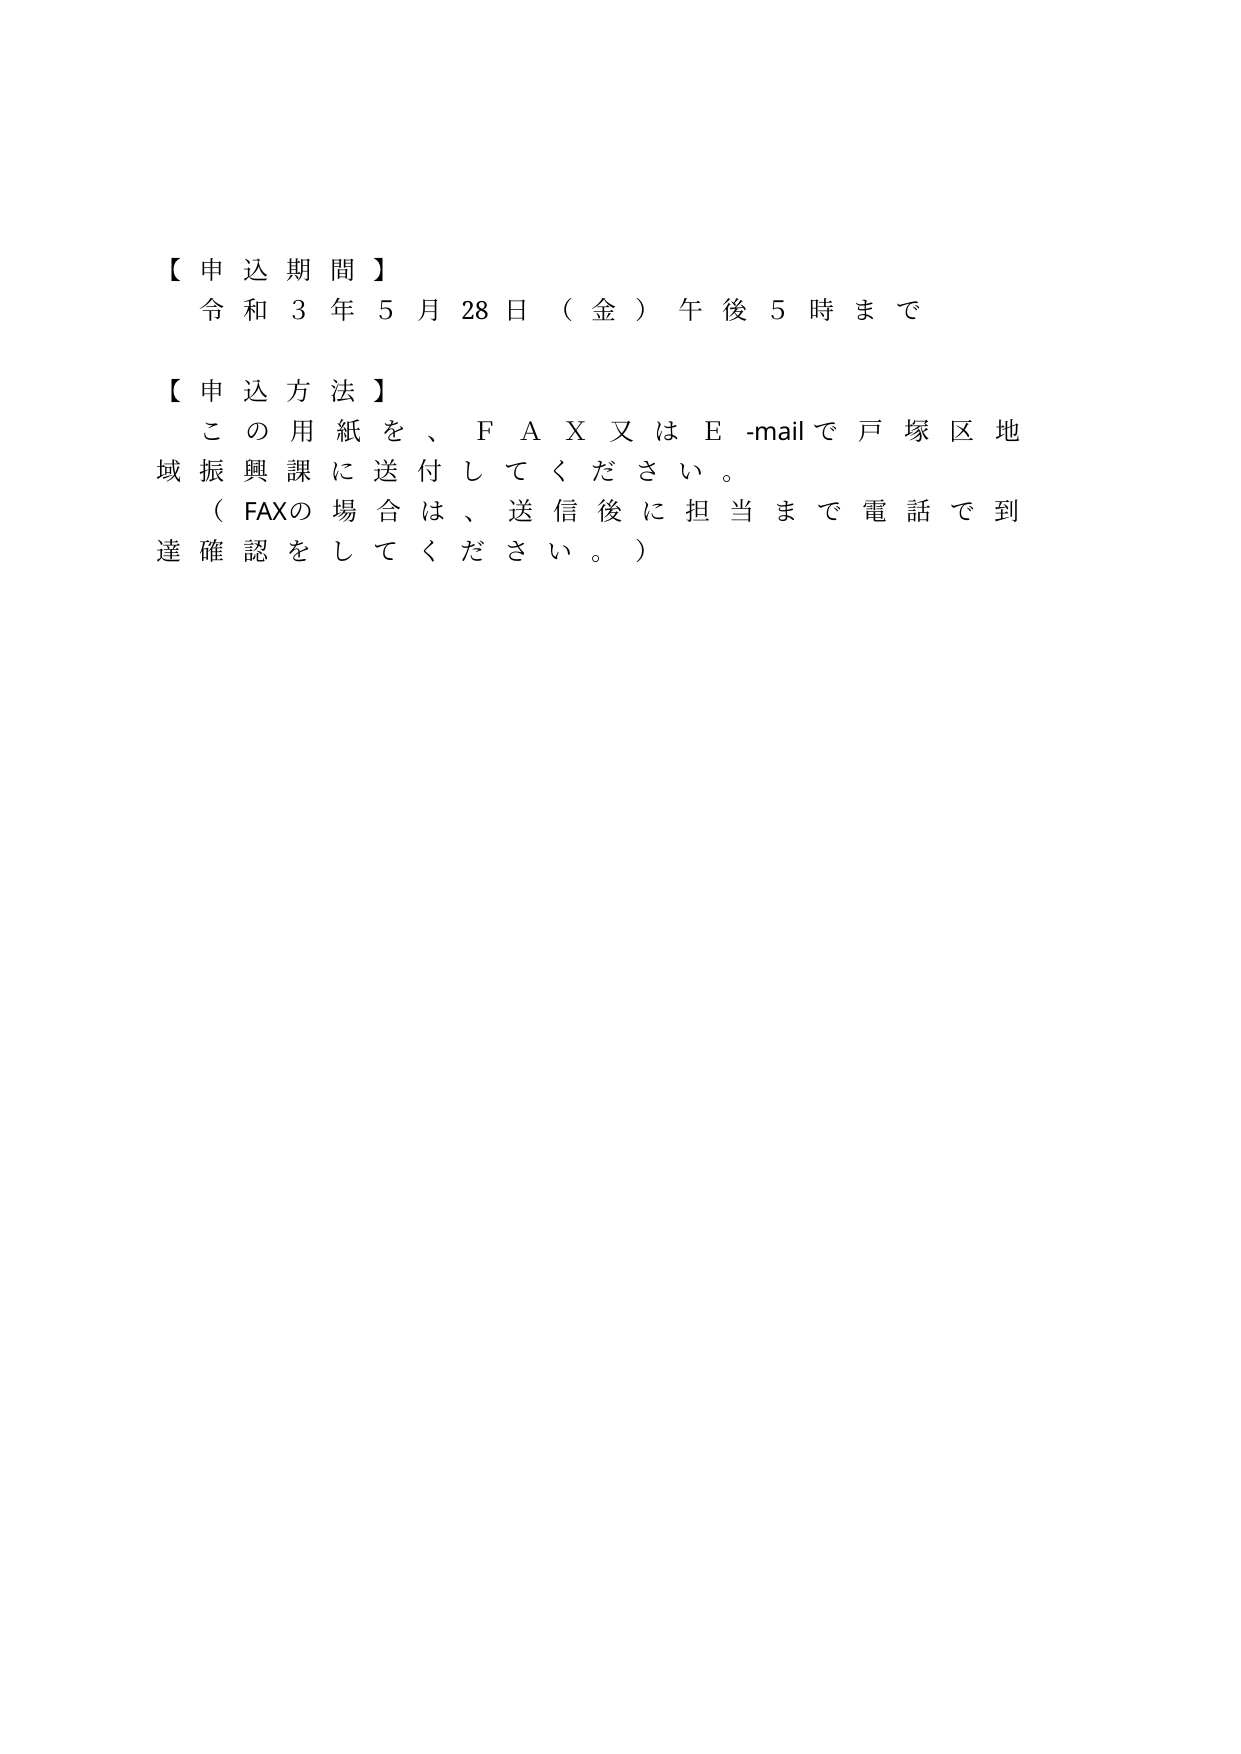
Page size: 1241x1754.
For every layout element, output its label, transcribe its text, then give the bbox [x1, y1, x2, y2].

text この用紙を、ＦＡＸ又はＥ-mailで戸塚区地域振興課に送付してください。 [156, 409, 1039, 490]
text 【申込期間】 [156, 248, 1039, 289]
text 【申込方法】 [156, 369, 1039, 409]
text 令和３年５月28日（金）午後５時まで [156, 289, 1039, 329]
text （FAXの場合は、送信後に担当まで電話で到達確認をしてください。） [156, 490, 1039, 570]
